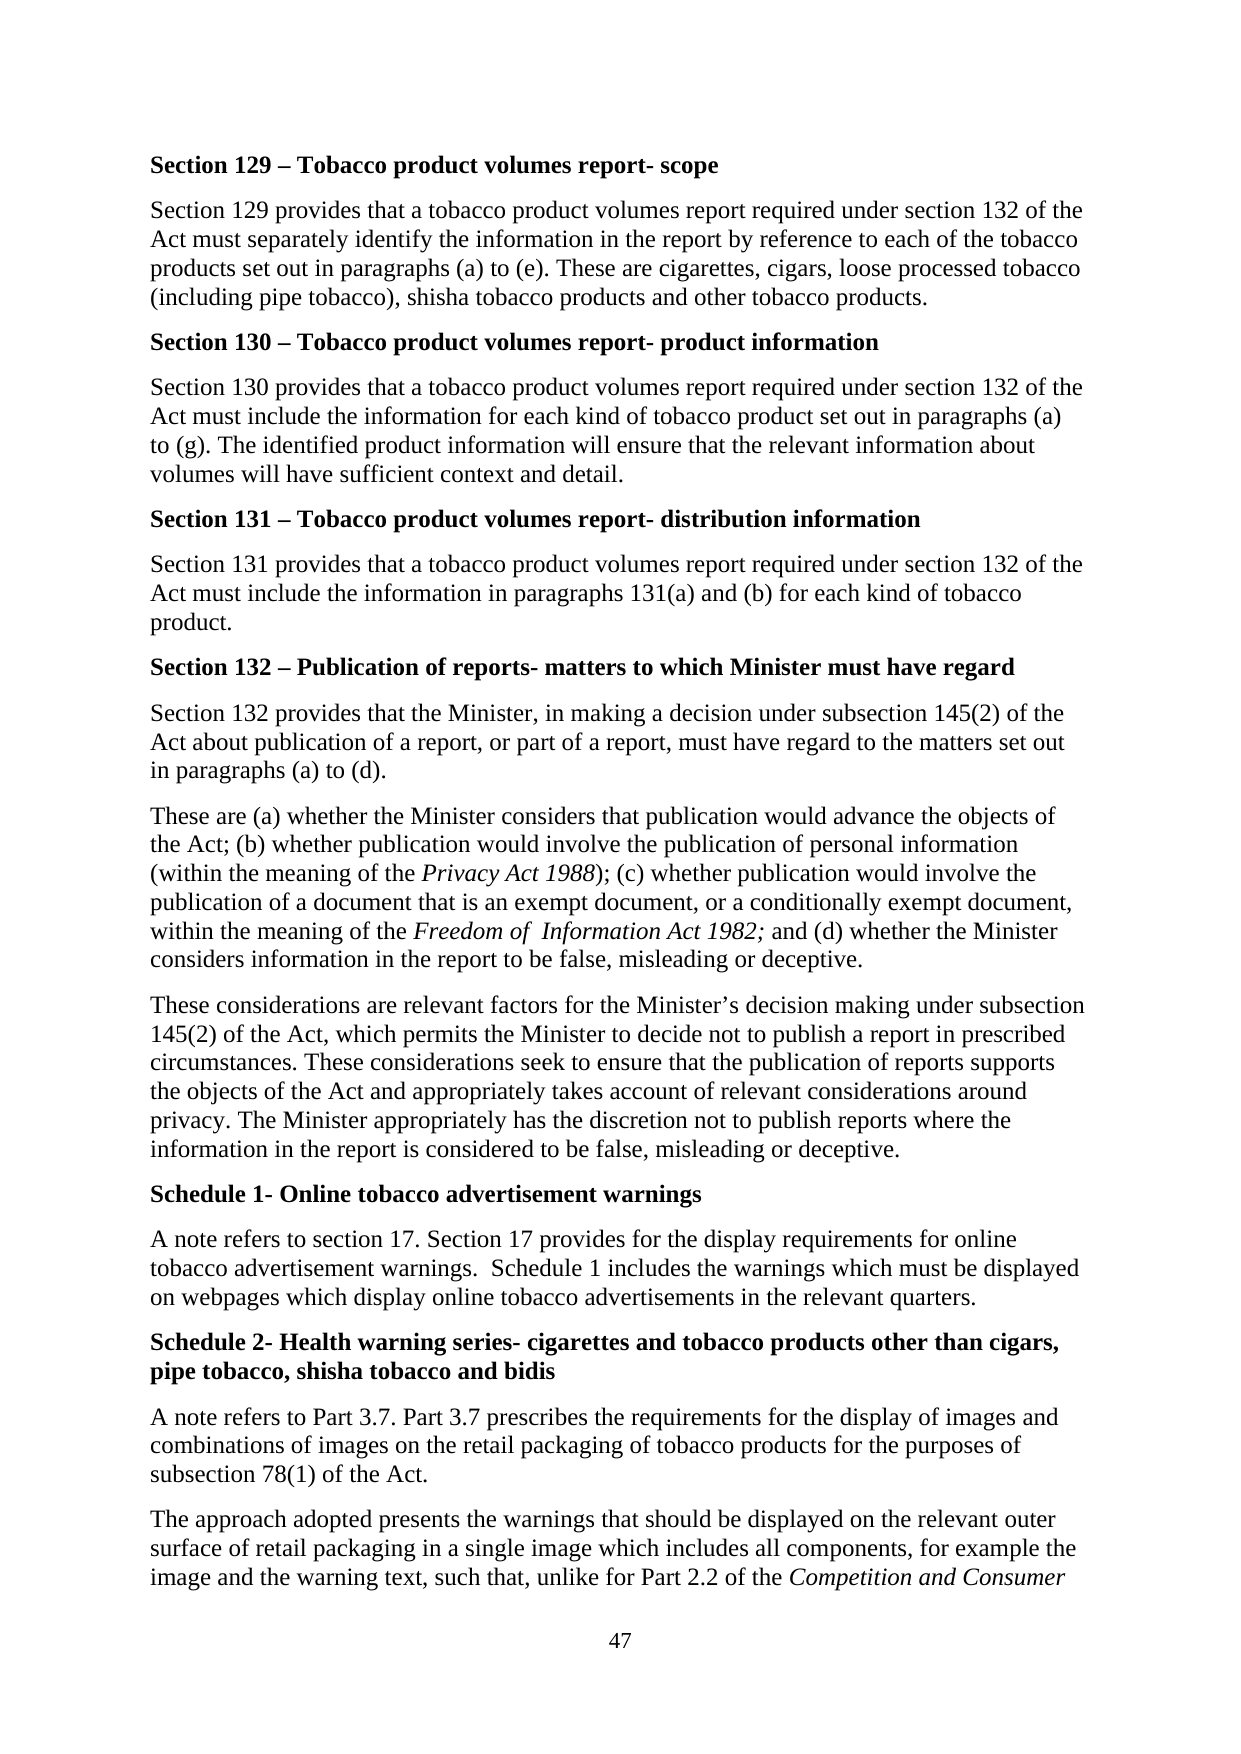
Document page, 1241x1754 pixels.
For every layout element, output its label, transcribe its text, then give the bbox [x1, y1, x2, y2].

text Section 129 provides that a tobacco product volumes report required under section 132 of the Act must separately identify the information in the report by reference to each of the tobacco products set out in paragraphs (a) to (e). These are cigarettes, cigars, loose processed tobacco (including pipe tobacco), shisha tobacco products and other tobacco products. [150, 195, 1090, 310]
text Section 130 provides that a tobacco product volumes report required under section 132 of the Act must include the information for each kind of tobacco product set out in paragraphs (a) to (g). The identified product information will ensure that the relevant information about volumes will have sufficient context and detail. [150, 372, 1090, 487]
text A note refers to Part 3.7. Part 3.7 prescribes the requirements for the display of images and combinations of images on the retail packaging of tobacco products for the purposes of subsection 78(1) of the Act. [150, 1402, 1090, 1488]
text Section 131 – Tobacco product volumes report- distribution information [150, 504, 1090, 533]
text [150, 1504, 1090, 1591]
text Section 132 – Publication of reports- matters to which Minister must have regard [150, 652, 1090, 681]
text These considerations are relevant factors for the Minister’s decision making under subsection 145(2) of the Act, which permits the Minister to decide not to publish a report in prescribed circumstances. These considerations seek to ensure that the publication of reports supports the objects of the Act and appropriately takes account of relevant considerations around privacy. The Minister appropriately has the discretion not to publish reports where the information in the report is considered to be false, misleading or deceptive. [150, 990, 1090, 1162]
text Section 130 – Tobacco product volumes report- product information [150, 327, 1090, 356]
text Section 132 provides that the Minister, in making a decision under subsection 145(2) of the Act about publication of a report, or part of a report, must have regard to the matters set out in paragraphs (a) to (d). [150, 698, 1090, 784]
text These are (a) whether the Minister considers that publication would advance the objects of the Act; (b) whether publication would involve the publication of personal information (within the meaning of the Privacy Act 1988); (c) whether publication would involve the publication of a document that is an exempt document, or a conditionally exempt document, within the meaning of the Freedom of Information Act 1982; and (d) whether the Minister considers information in the report to be false, misleading or deceptive. [150, 801, 1090, 973]
text A note refers to section 17. Section 17 provides for the display requirements for online tobacco advertisement warnings. Schedule 1 includes the warnings which must be displayed on webpages which display online tobacco advertisements in the relevant quarters. [150, 1224, 1090, 1311]
text Section 129 – Tobacco product volumes report- scope [150, 150, 1090, 179]
text Schedule 1- Online tobacco advertisement warnings [150, 1179, 1090, 1208]
text Section 131 provides that a tobacco product volumes report required under section 132 of the Act must include the information in paragraphs 131(a) and (b) for each kind of tobacco product. [150, 549, 1090, 636]
text Schedule 2- Health warning series- cigarettes and tobacco products other than cigars, pipe tobacco, shisha tobacco and bidis [150, 1327, 1090, 1385]
